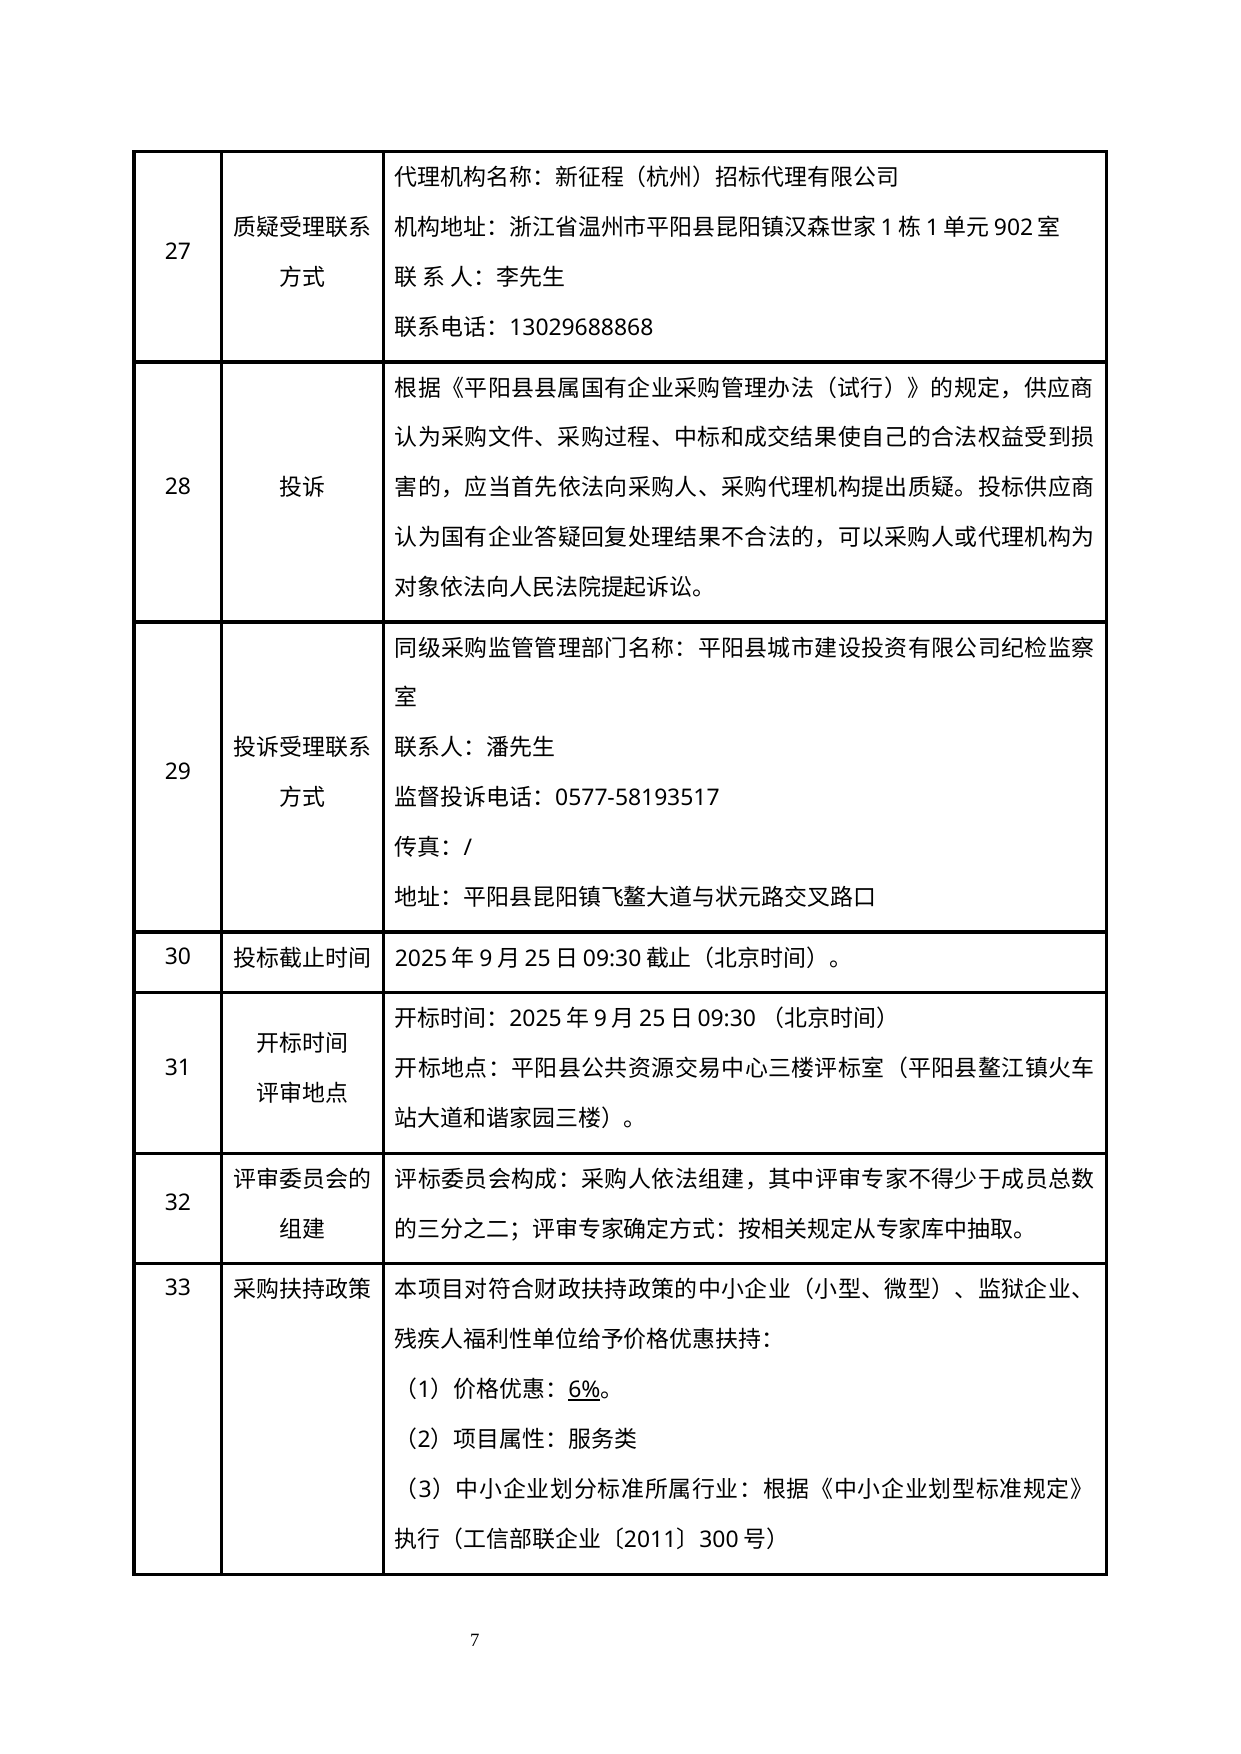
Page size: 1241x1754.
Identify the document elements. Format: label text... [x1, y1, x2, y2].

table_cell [385, 1265, 1105, 1573]
table_cell [136, 364, 220, 620]
table_cell [136, 994, 220, 1152]
table_cell 投诉受理联系方式 [223, 624, 382, 930]
table_cell [136, 624, 220, 930]
table_cell 根据《平阳县县属国有企业采购管理办法（试行）》的规定，供应商认为采购文件、采购过程、中标和成交结果使自己的合法权益受到损害的，应当首先依法向采购人、采购代理机构提出质疑。投标供应商认为国有企业答疑回复处理结果不合法的，可以采购人或代理机构为对象依法向人民法院提起诉讼。 [385, 364, 1105, 620]
table_cell 同级采购监管管理部门名称：平阳县城市建设投资有限公司纪检监察室 联系人：潘先生 监督投诉电话：0577-58193517 传真：/ 地址：平阳县昆阳镇飞鳌大道与状元路交叉路口 [385, 624, 1105, 930]
table_cell 开标时间 评审地点 [223, 994, 382, 1152]
table_cell [136, 1155, 220, 1262]
table_cell 评审委员会的 组建 [223, 1155, 382, 1262]
table_cell 投诉 [223, 364, 382, 620]
table_cell 质疑受理联系方式 [223, 153, 382, 360]
table_cell [136, 934, 220, 991]
table_cell 代理机构名称：新征程（杭州）招标代理有限公司 机构地址：浙江省温州市平阳县昆阳镇汉森世家1栋1单元902室 联 系 人：李先生 联系电话：13029688868 [385, 153, 1105, 360]
table_cell 开标时间：2025年9月25日09:30 （北京时间） 开标地点：平阳县公共资源交易中心三楼评标室（平阳县鳌江镇火车站大道和谐家园三楼）。 [385, 994, 1105, 1152]
table_cell [136, 1265, 220, 1573]
table_cell 投标截止时间 [223, 934, 382, 991]
table_cell 评标委员会构成：采购人依法组建，其中评审专家不得少于成员总数的三分之二；评审专家确定方式：按相关规定从专家库中抽取。 [385, 1155, 1105, 1262]
table_cell 2025年9月25日09:30截止（北京时间）。 [385, 934, 1105, 991]
table_cell 采购扶持政策 [223, 1265, 382, 1573]
table_cell [136, 153, 220, 360]
